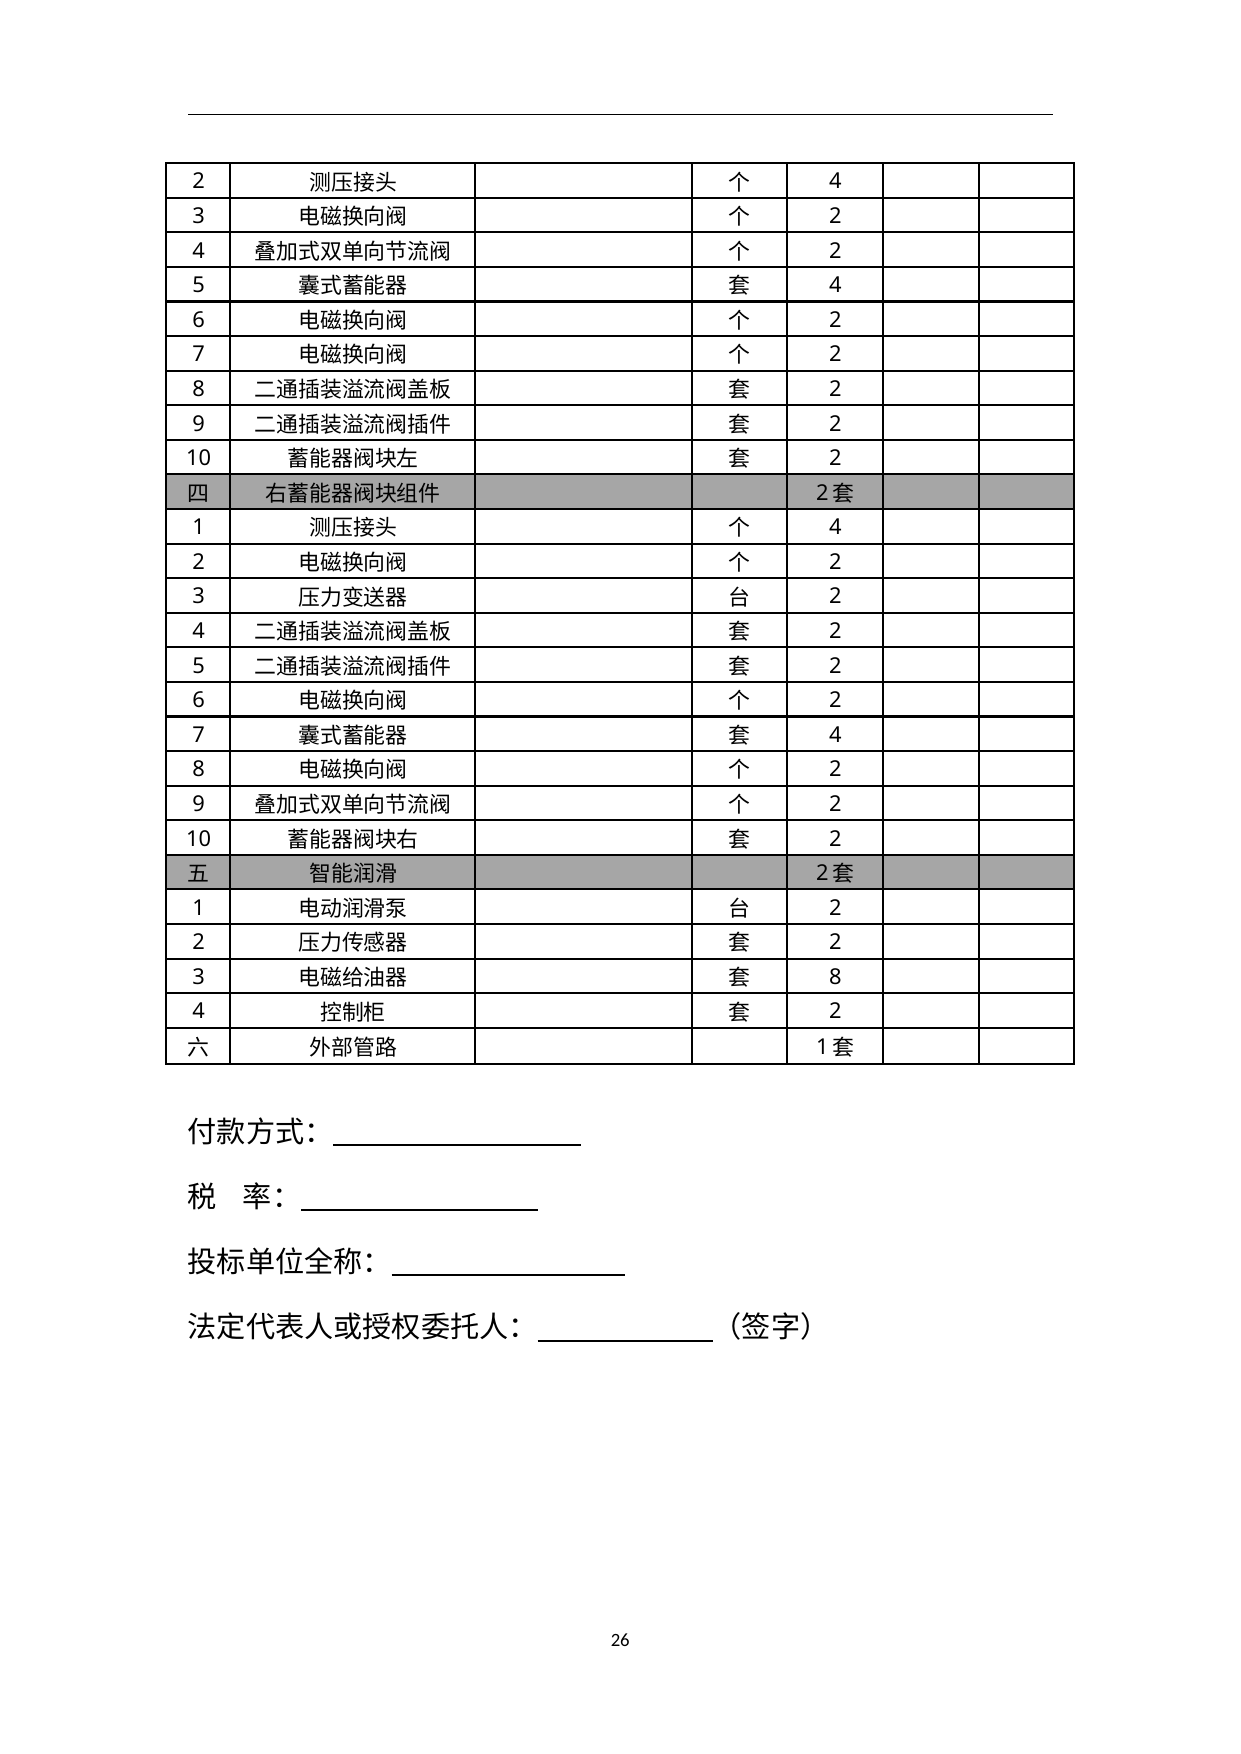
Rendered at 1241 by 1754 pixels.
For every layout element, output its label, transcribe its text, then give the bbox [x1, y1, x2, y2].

table_cell 电磁换向阀 [231, 199, 474, 231]
table_cell [884, 890, 978, 923]
table_cell 电磁给油器 [231, 960, 474, 992]
table_cell [884, 614, 978, 646]
table_cell 2 [788, 683, 882, 715]
table_cell [884, 960, 978, 992]
text 付款方式： [187, 1098, 1053, 1163]
table_cell [476, 579, 691, 612]
table_cell [980, 579, 1073, 612]
table_cell [476, 960, 691, 992]
table_cell 二通插装溢流阀插件 [231, 406, 474, 439]
table_cell 1 [167, 510, 229, 542]
table_cell 2 [788, 925, 882, 957]
table_cell 4 [167, 614, 229, 646]
table_cell 台 [693, 579, 786, 612]
table_cell 8 [167, 752, 229, 784]
table_cell 3 [167, 199, 229, 231]
table_cell 2 [788, 545, 882, 577]
table_cell [980, 648, 1073, 681]
table_cell 4 [167, 233, 229, 266]
table_cell 台 [693, 890, 786, 923]
table_cell 个 [693, 199, 786, 231]
text 投标单位全称： [187, 1228, 1053, 1293]
table_cell 2 [788, 337, 882, 369]
table_cell 二通插装溢流阀盖板 [231, 614, 474, 646]
table_cell [980, 233, 1073, 266]
table_cell 2 [788, 406, 882, 439]
table_cell [476, 268, 691, 300]
table_cell 4 [788, 510, 882, 542]
table_cell [476, 718, 691, 750]
table_cell [884, 268, 978, 300]
table_cell 7 [167, 337, 229, 369]
table_cell 个 [693, 545, 786, 577]
table_cell 2套 [788, 475, 882, 508]
table_cell [980, 718, 1073, 750]
table_cell [476, 821, 691, 854]
text 税 率： [187, 1163, 1053, 1228]
table_cell 智能润滑 [231, 856, 474, 888]
table_cell [884, 683, 978, 715]
table_cell 外部管路 [231, 1029, 474, 1063]
table_cell [884, 233, 978, 266]
table_cell [476, 441, 691, 473]
table_cell [476, 856, 691, 888]
table_cell 1 [167, 890, 229, 923]
table_cell [476, 406, 691, 439]
table_cell 套 [693, 994, 786, 1027]
table_cell 个 [693, 337, 786, 369]
table_cell 2 [788, 648, 882, 681]
table_cell [693, 1029, 786, 1063]
table_cell [884, 925, 978, 957]
table_cell 囊式蓄能器 [231, 718, 474, 750]
table_cell [980, 821, 1073, 854]
table_cell 套 [693, 648, 786, 681]
table_cell [980, 752, 1073, 784]
table_cell [476, 614, 691, 646]
table_cell 电磁换向阀 [231, 545, 474, 577]
table_cell 套 [693, 925, 786, 957]
table_cell 9 [167, 406, 229, 439]
table_cell 个 [693, 787, 786, 819]
table_cell 电动润滑泵 [231, 890, 474, 923]
table_cell [476, 925, 691, 957]
table_cell 2 [788, 233, 882, 266]
table_cell [884, 441, 978, 473]
table_cell 电磁换向阀 [231, 303, 474, 335]
table_cell 囊式蓄能器 [231, 268, 474, 300]
table_cell 2套 [788, 856, 882, 888]
table_cell [884, 1029, 978, 1063]
table_cell [884, 994, 978, 1027]
table_cell 套 [693, 372, 786, 404]
table_cell 2 [788, 199, 882, 231]
table_cell [476, 199, 691, 231]
table_cell [884, 648, 978, 681]
table_cell [884, 821, 978, 854]
table_cell 套 [693, 614, 786, 646]
table_cell 2 [788, 890, 882, 923]
table_cell 4 [788, 268, 882, 300]
table_cell [476, 303, 691, 335]
table_cell 个 [693, 752, 786, 784]
table_cell 8 [788, 960, 882, 992]
table_cell [884, 475, 978, 508]
table_cell 10 [167, 441, 229, 473]
table_cell 压力传感器 [231, 925, 474, 957]
table_cell [980, 441, 1073, 473]
table_cell 2 [788, 614, 882, 646]
table_cell [980, 268, 1073, 300]
table_cell [980, 372, 1073, 404]
table_cell [980, 1029, 1073, 1063]
table_cell 10 [167, 821, 229, 854]
table_cell [980, 164, 1073, 197]
table_cell 套 [693, 406, 786, 439]
table_cell [476, 475, 691, 508]
table_cell [476, 994, 691, 1027]
table_cell 四 [167, 475, 229, 508]
table_cell [476, 648, 691, 681]
table_cell [884, 164, 978, 197]
table_cell [980, 614, 1073, 646]
table_cell [884, 718, 978, 750]
table_cell 2 [167, 164, 229, 197]
table_cell 电磁换向阀 [231, 337, 474, 369]
table_cell 6 [167, 303, 229, 335]
table_cell 4 [788, 718, 882, 750]
table_cell 套 [693, 268, 786, 300]
table_cell [884, 752, 978, 784]
table_cell [980, 856, 1073, 888]
table_cell 压力变送器 [231, 579, 474, 612]
table_cell 4 [788, 164, 882, 197]
table_cell 2 [788, 752, 882, 784]
table_cell [980, 510, 1073, 542]
table_cell [980, 545, 1073, 577]
table_cell 2 [788, 994, 882, 1027]
table_cell [884, 372, 978, 404]
table_cell [980, 303, 1073, 335]
table_cell [476, 337, 691, 369]
table_cell [980, 994, 1073, 1027]
table_cell 5 [167, 648, 229, 681]
table_cell [693, 856, 786, 888]
table_cell [476, 510, 691, 542]
table_cell [884, 545, 978, 577]
table_cell [884, 406, 978, 439]
table_cell 个 [693, 164, 786, 197]
table_cell 六 [167, 1029, 229, 1063]
table_cell 电磁换向阀 [231, 683, 474, 715]
table_cell [980, 925, 1073, 957]
table_cell 1套 [788, 1029, 882, 1063]
table_cell 二通插装溢流阀盖板 [231, 372, 474, 404]
table_cell 3 [167, 579, 229, 612]
table_cell [884, 199, 978, 231]
table_cell [476, 233, 691, 266]
table_cell 套 [693, 960, 786, 992]
table_cell [476, 1029, 691, 1063]
table_cell 控制柜 [231, 994, 474, 1027]
table_cell [476, 683, 691, 715]
table_cell [884, 856, 978, 888]
table_cell 套 [693, 718, 786, 750]
table_cell [884, 787, 978, 819]
table_cell [476, 164, 691, 197]
table_cell 二通插装溢流阀插件 [231, 648, 474, 681]
table_cell 4 [167, 994, 229, 1027]
table_cell [884, 510, 978, 542]
table_cell 2 [788, 821, 882, 854]
table_cell 套 [693, 821, 786, 854]
table_cell 7 [167, 718, 229, 750]
table_cell 2 [788, 303, 882, 335]
table_cell [980, 890, 1073, 923]
table_cell [980, 337, 1073, 369]
table_cell 个 [693, 510, 786, 542]
text 法定代表人或授权委托人： （签字） [187, 1293, 1053, 1358]
table_cell [980, 683, 1073, 715]
table_cell [476, 545, 691, 577]
table_cell [884, 303, 978, 335]
table_cell 8 [167, 372, 229, 404]
table_cell 五 [167, 856, 229, 888]
table_cell 右蓄能器阀块组件 [231, 475, 474, 508]
table_cell 2 [167, 925, 229, 957]
table_cell [980, 475, 1073, 508]
table_cell 蓄能器阀块右 [231, 821, 474, 854]
table_cell [980, 960, 1073, 992]
table_cell [884, 337, 978, 369]
table_cell 个 [693, 683, 786, 715]
table_cell [980, 199, 1073, 231]
table_cell 3 [167, 960, 229, 992]
table_cell 2 [788, 441, 882, 473]
table_cell [693, 475, 786, 508]
table_cell 2 [167, 545, 229, 577]
table_cell 测压接头 [231, 164, 474, 197]
table_cell 个 [693, 303, 786, 335]
table_cell [884, 579, 978, 612]
table_cell 测压接头 [231, 510, 474, 542]
table_cell [476, 890, 691, 923]
table_cell [980, 406, 1073, 439]
table_cell 2 [788, 787, 882, 819]
table_cell 6 [167, 683, 229, 715]
table_cell [476, 372, 691, 404]
table_cell 2 [788, 579, 882, 612]
table_cell 叠加式双单向节流阀 [231, 787, 474, 819]
table_cell 叠加式双单向节流阀 [231, 233, 474, 266]
table_cell [980, 787, 1073, 819]
table_cell [476, 787, 691, 819]
table_cell 套 [693, 441, 786, 473]
table_cell [476, 752, 691, 784]
table_cell 2 [788, 372, 882, 404]
table_cell 9 [167, 787, 229, 819]
table_cell 个 [693, 233, 786, 266]
table_cell 蓄能器阀块左 [231, 441, 474, 473]
table_cell 电磁换向阀 [231, 752, 474, 784]
table_cell 5 [167, 268, 229, 300]
